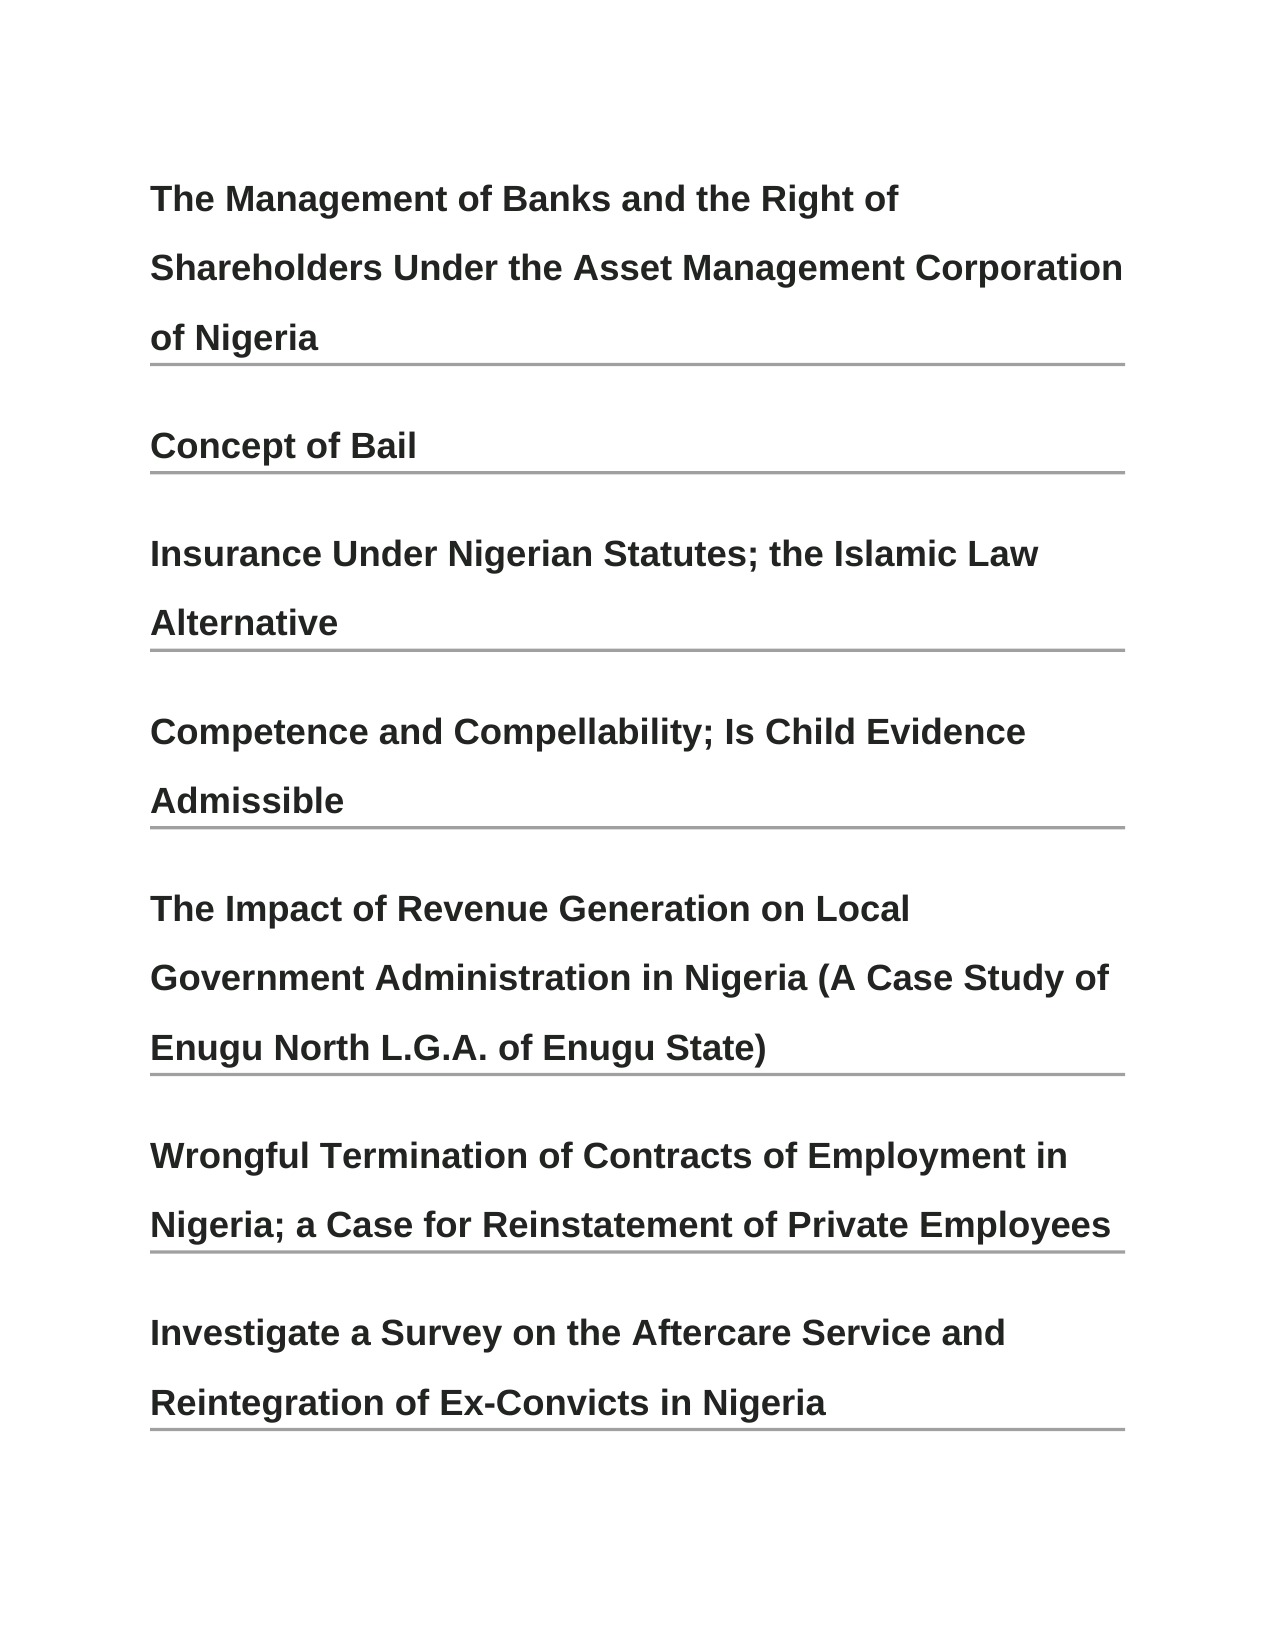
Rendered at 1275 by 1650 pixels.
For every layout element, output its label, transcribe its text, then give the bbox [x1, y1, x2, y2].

text Competence and Compellability; Is Child Evidence Admissible [150, 682, 1125, 821]
text The Management of Banks and the Right of Shareholders Under the Asset Management Corporation of Nigeria [150, 150, 1125, 358]
text The Impact of Revenue Generation on Local Government Administration in Nigeria (A Case Study of Enugu North L.G.A. of Enugu State) [150, 860, 1125, 1068]
text Concept of Bail [150, 397, 1125, 466]
text Wrongful Termination of Contracts of Employment in Nigeria; a Case for Reinstatement of Private Employees [150, 1107, 1125, 1245]
text Insurance Under Nigerian Statutes; the Islamic Law Alternative [150, 505, 1125, 643]
text Investigate a Survey on the Aftercare Service and Reintegration of Ex-Convicts in Nigeria [150, 1284, 1125, 1423]
